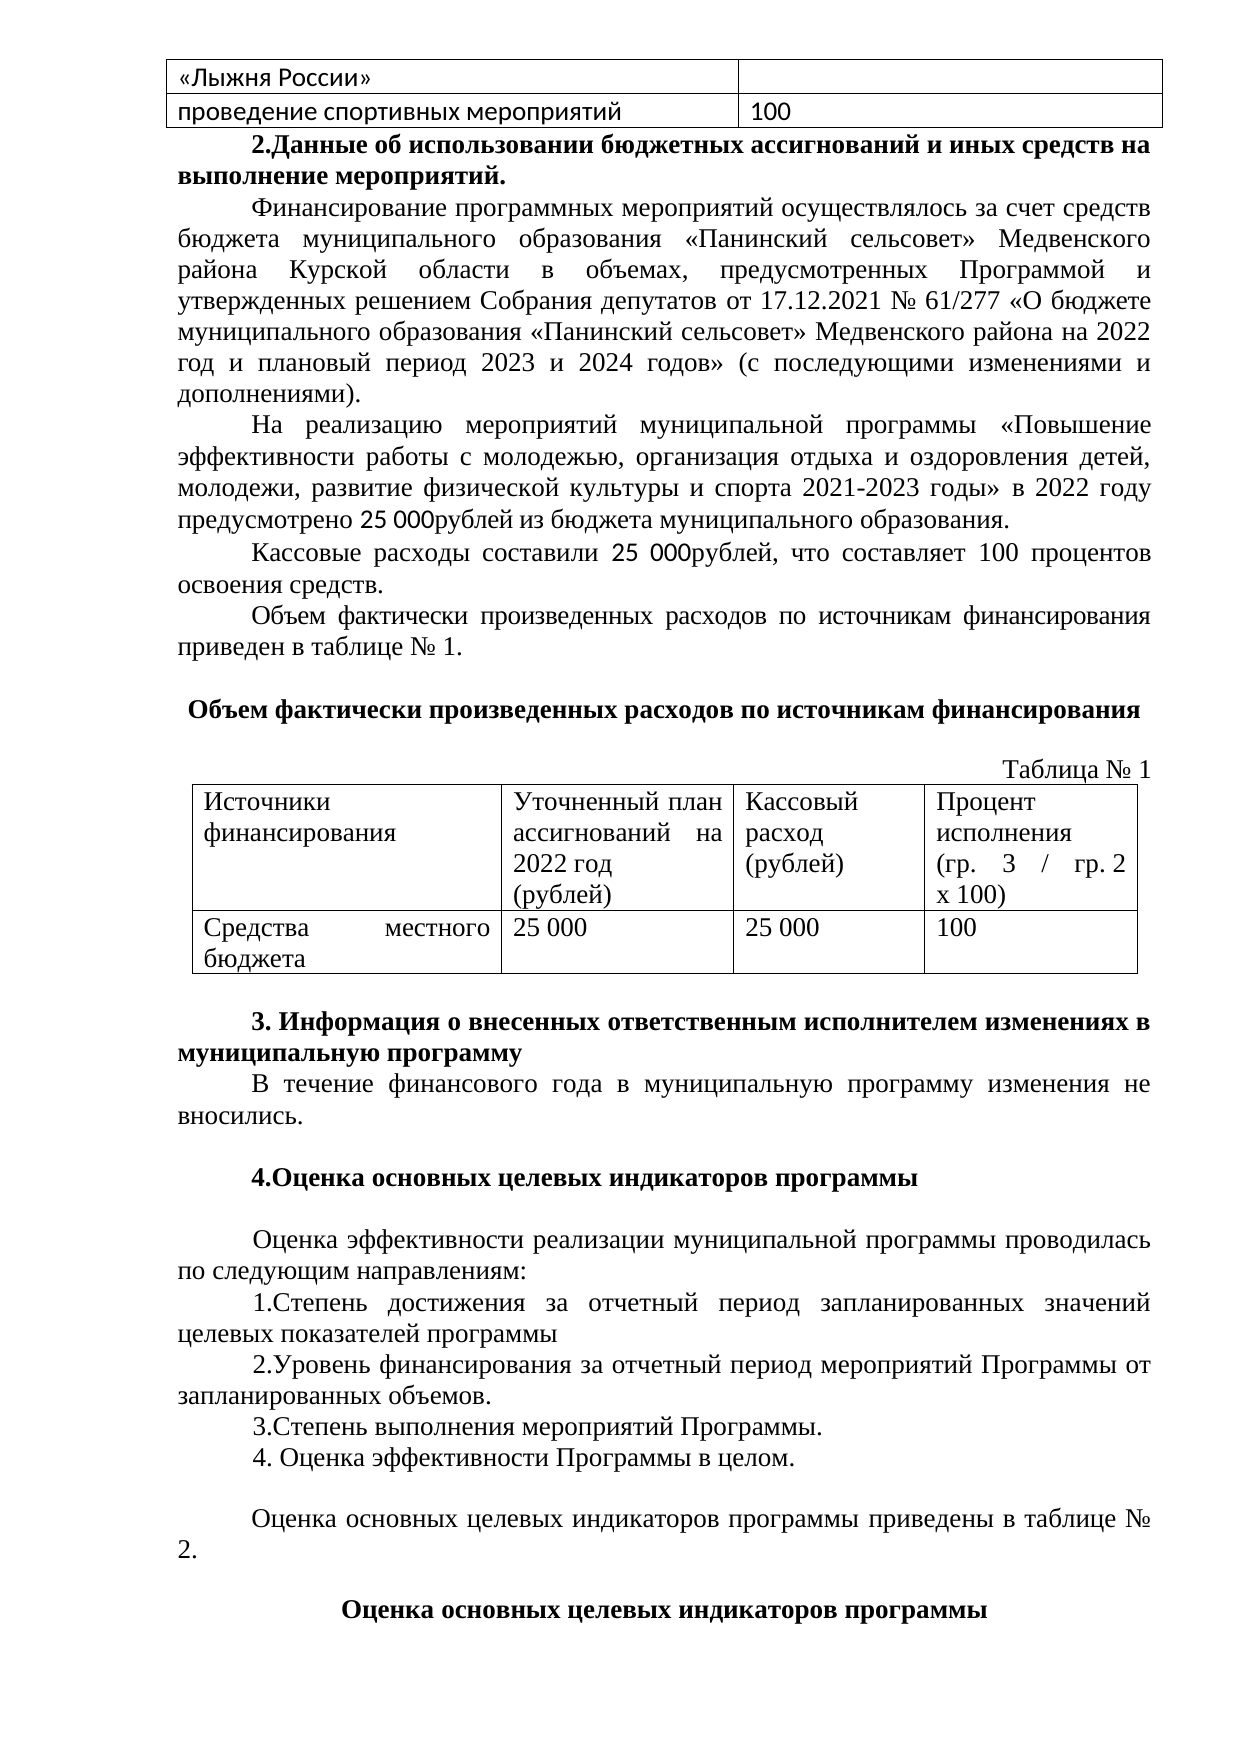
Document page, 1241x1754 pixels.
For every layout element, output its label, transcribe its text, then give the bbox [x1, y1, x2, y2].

text Таблица № 1 [289, 753, 1152, 784]
text Объем фактически произведенных расходов по источникам финансирования [177, 693, 1152, 724]
text 1.Степень достижения за отчетный период запланированных значений целевых показателей программы [177, 1286, 1152, 1348]
table_cell 25 000 [502, 911, 733, 973]
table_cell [167, 60, 738, 93]
text 4. Оценка эффективности Программы в целом. [177, 1441, 1152, 1472]
table_cell 100 [739, 94, 1162, 127]
text Оценка основных целевых индикаторов программы [177, 1593, 1152, 1624]
table_header Уточненный план ассигнований на 2022 год (рублей) [502, 785, 733, 910]
table_cell Средства местного бюджета [193, 911, 501, 973]
table_cell 25 000 [734, 911, 924, 973]
text В течение финансового года в муниципальную программу изменения не вносились. [177, 1068, 1152, 1130]
text 3.Степень выполнения мероприятий Программы. [177, 1410, 1152, 1441]
table_cell проведение спортивных мероприятий [167, 94, 738, 127]
table_header Процент исполнения (гр. 3 / гр. 2 х 100) [925, 785, 1137, 910]
table_cell 0 [739, 60, 1162, 93]
text Оценка основных целевых индикаторов программы приведены в таблице № 2. [177, 1502, 1152, 1564]
text Объем фактически произведенных расходов по источникам финансирования приведен в таблице № 1. [177, 599, 1152, 662]
text На реализацию мероприятий муниципальной программы «Повышение эффективности работы с молодежью, организация отдыха и оздоровления детей, молодежи, развитие физической культуры и спорта 2021-2023 годы» в 2022 году предусмотрено 25 000рублей из бюджета муниципального образования. [177, 409, 1152, 535]
text 3. Информация о внесенных ответственным исполнителем изменениях в муниципальную программу [177, 1005, 1152, 1068]
text 2.Уровень финансирования за отчетный период мероприятий Программы от запланированных объемов. [177, 1348, 1152, 1410]
title Финансирование программных мероприятий осуществлялось за счет средств бюджета муниципального образования «Панинский сельсовет» Медвенского района Курской области в объемах, предусмотренных Программой и утвержденных решением Собрания депутатов от 17.12.2021 № 61/277 «О бюджете муниципального образования «Панинский сельсовет» Медвенского района на 2022 год и плановый период 2023 и 2024 годов» (с последующими изменениями и дополнениями). [177, 191, 1152, 409]
table_cell 100 [925, 911, 1137, 973]
text 2.Данные об использовании бюджетных ассигнований и иных средств на выполнение мероприятий. [177, 128, 1152, 191]
text Кассовые расходы составили 25 000рублей, что составляет 100 процентов освоения средств. [177, 535, 1152, 599]
table_header Источники финансирования [193, 785, 501, 910]
text Оценка эффективности реализации муниципальной программы проводилась по следующим направлениям: [177, 1223, 1152, 1286]
table_header Кассовый расход (рублей) [734, 785, 924, 910]
text 4.Оценка основных целевых индикаторов программы [177, 1161, 1152, 1192]
